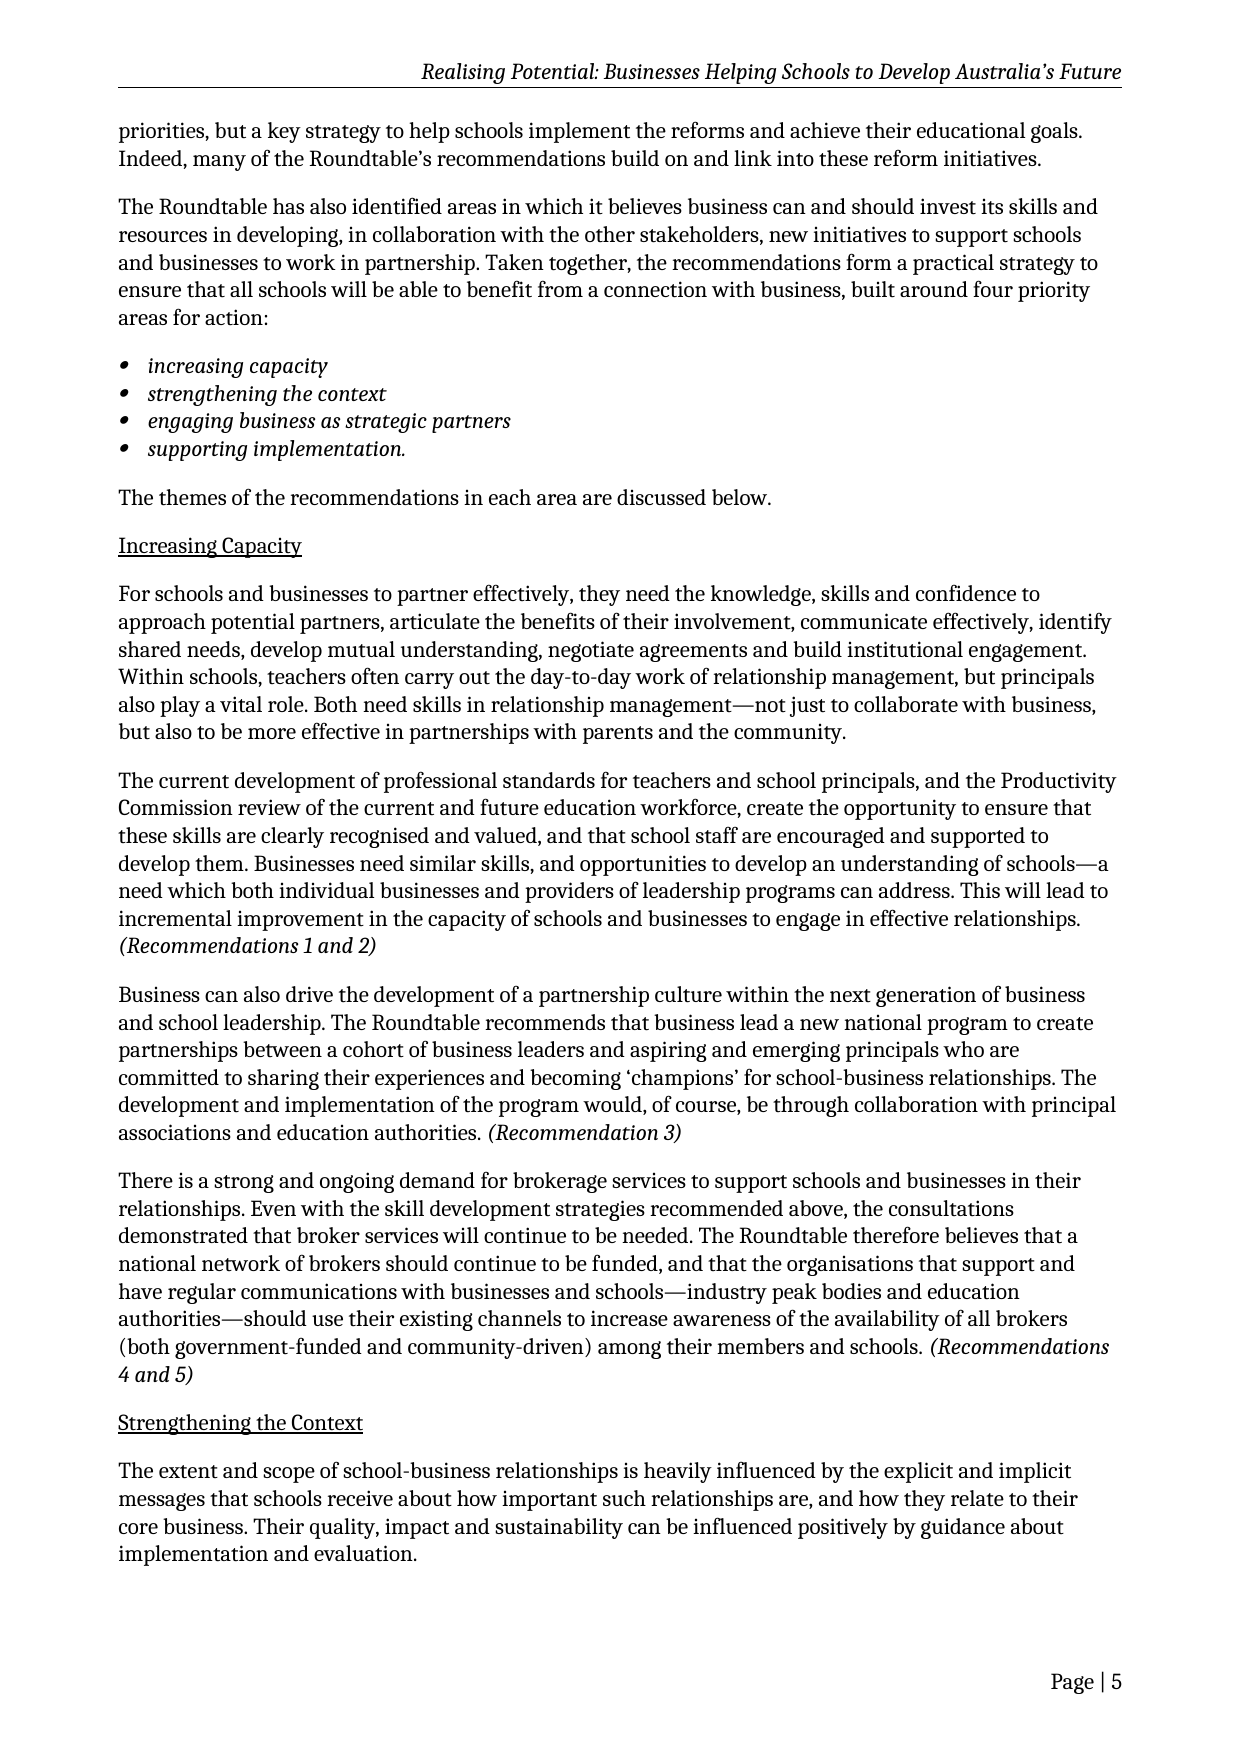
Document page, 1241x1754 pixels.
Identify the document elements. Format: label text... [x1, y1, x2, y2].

text supporting implementation. [118, 436, 1122, 462]
subtitle Strengthening the Context [118, 1410, 1122, 1436]
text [118, 118, 1122, 172]
text Business can also drive the development of a partnership culture within the next generation of business and school leadership. The Roundtable recommends that business lead a new national program to create partnerships between a cohort of business leaders and aspiring and emerging principals who are committed to sharing their experiences and becoming ‘champions’ for school-business relationships. The development and implementation of the program would, of course, be through collaboration with principal associations and education authorities. (Recommendation 3) [118, 982, 1122, 1146]
text increasing capacity [118, 353, 1122, 379]
text The themes of the recommendations in each area are discussed below. [118, 484, 1122, 511]
text There is a strong and ongoing demand for brokerage services to support schools and businesses in their relationships. Even with the skill development strategies recommended above, the consultations demonstrated that broker services will continue to be needed. The Roundtable therefore believes that a national network of brokers should continue to be funded, and that the organisations that support and have regular communications with businesses and schools—industry peak bodies and education authorities—should use their existing channels to increase awareness of the availability of all brokers (both government-funded and community-driven) among their members and schools. (Recommendations 4 and 5) [118, 1168, 1122, 1388]
text For schools and businesses to partner effectively, they need the knowledge, skills and confidence to approach potential partners, articulate the benefits of their involvement, communicate effectively, identify shared needs, develop mutual understanding, negotiate agreements and build institutional engagement. Within schools, teachers often carry out the day-to-day work of relationship management, but principals also play a vital role. Both need skills in relationship management—not just to collaborate with business, but also to be more effective in partnerships with parents and the community. [118, 581, 1122, 746]
text The current development of professional standards for teachers and school principals, and the Productivity Commission review of the current and future education workforce, create the opportunity to ensure that these skills are clearly recognised and valued, and that school staff are encouraged and supported to develop them. Businesses need similar skills, and opportunities to develop an understanding of schools—a need which both individual businesses and providers of leadership programs can address. This will lead to incremental improvement in the capacity of schools and businesses to engage in effective relationships. (Recommendations 1 and 2) [118, 768, 1122, 959]
text The extent and scope of school-business relationships is heavily influenced by the explicit and implicit messages that schools receive about how important such relationships are, and how they relate to their core business. Their quality, impact and sustainability can be influenced positively by guidance about implementation and evaluation. [118, 1458, 1122, 1567]
text strengthening the context [118, 381, 1122, 407]
text The Roundtable has also identified areas in which it believes business can and should invest its skills and resources in developing, in collaboration with the other stakeholders, new initiatives to support schools and businesses to work in partnership. Taken together, the recommendations form a practical strategy to ensure that all schools will be able to benefit from a connection with business, built around four priority areas for action: [118, 194, 1122, 331]
subtitle Increasing Capacity [118, 533, 1122, 559]
text engaging business as strategic partners [118, 408, 1122, 434]
